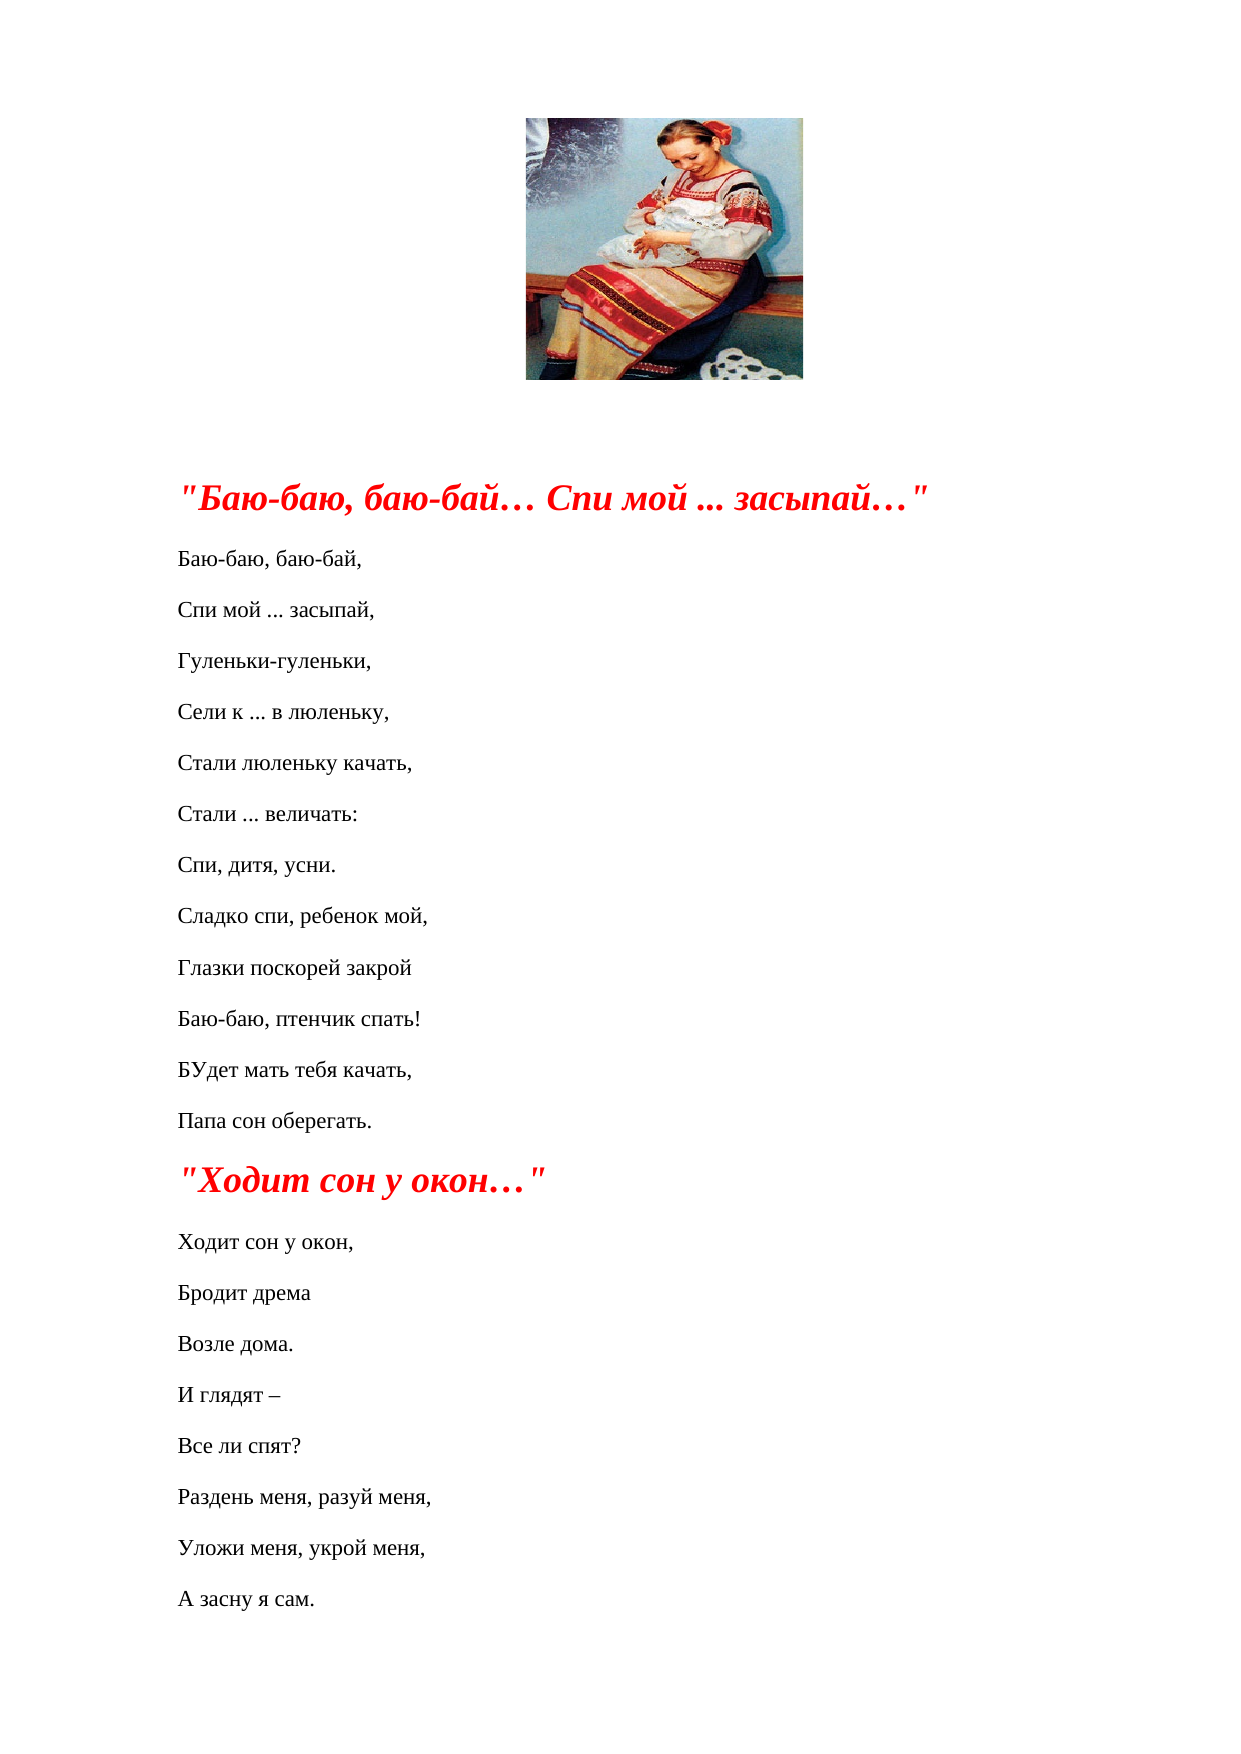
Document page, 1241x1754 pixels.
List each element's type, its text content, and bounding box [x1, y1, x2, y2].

text Баю-баю, птенчик спать! [177, 1005, 1152, 1031]
text А засну я сам. [177, 1586, 1152, 1612]
text "Ходит сон у окон…" [177, 1158, 1152, 1201]
text Сладко спи, ребенок мой, [177, 903, 1152, 929]
text "Баю-баю, баю-бай… Спи мой ... засыпай…" [177, 475, 1152, 518]
text Стали люленьку качать, [177, 749, 1152, 776]
text Ходит сон у окон, [177, 1228, 1152, 1254]
text Бродит дрема [177, 1279, 1152, 1306]
text Раздень меня, разуй меня, [177, 1483, 1152, 1510]
text Спи мой ... засыпай, [177, 596, 1152, 623]
text Папа сон оберегать. [177, 1107, 1152, 1133]
text БУдет мать тебя качать, [177, 1056, 1152, 1082]
text Глазки поскорей закрой [177, 954, 1152, 980]
text Все ли спят? [177, 1432, 1152, 1459]
text Гуленьки-гуленьки, [177, 647, 1152, 674]
picture [525, 118, 804, 380]
text Сели к ... в люленьку, [177, 698, 1152, 725]
text Возле дома. [177, 1330, 1152, 1357]
text Баю-баю, баю-бай, [177, 545, 1152, 572]
text Уложи меня, укрой меня, [177, 1534, 1152, 1561]
text Стали ... величать: [177, 801, 1152, 827]
text И глядят – [177, 1381, 1152, 1408]
text Спи, дитя, усни. [177, 852, 1152, 878]
